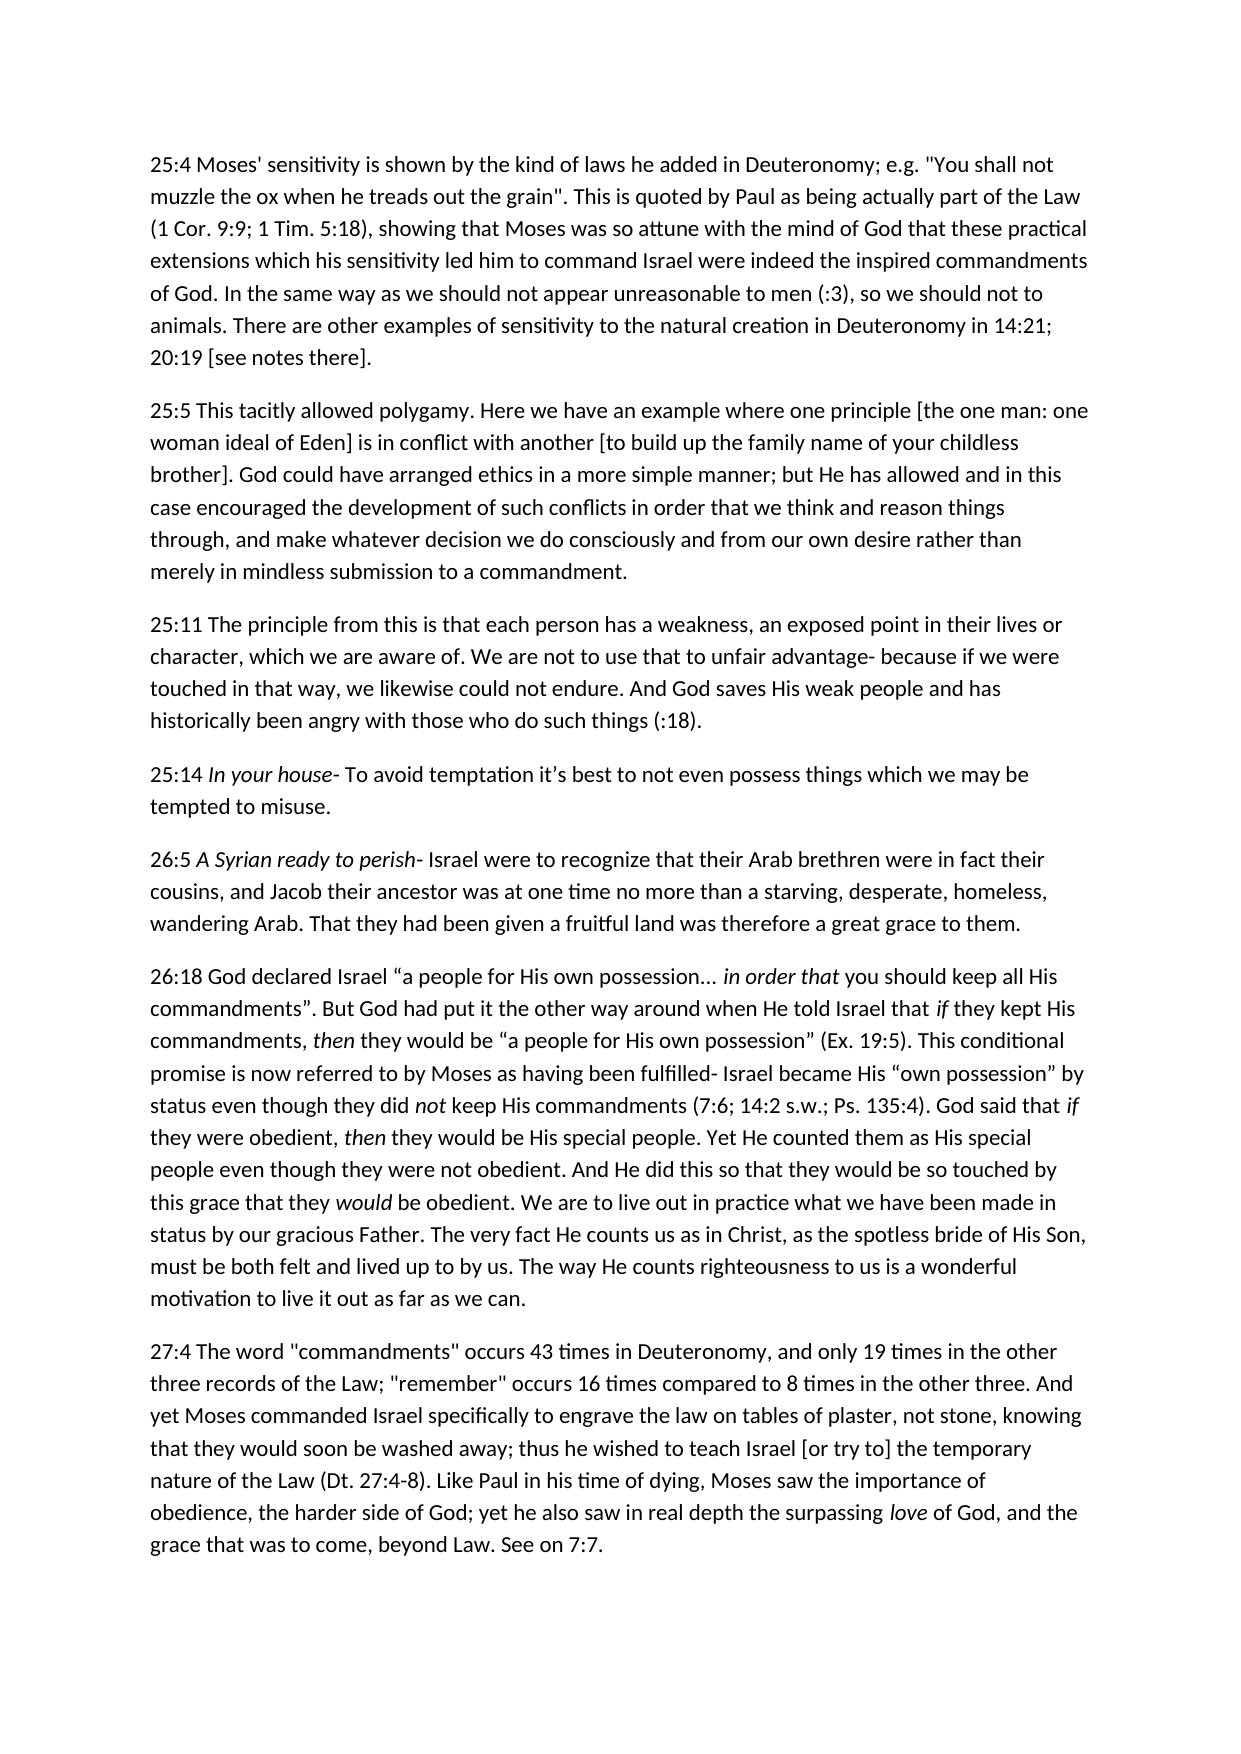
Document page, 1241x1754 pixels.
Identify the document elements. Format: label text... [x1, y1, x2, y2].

text 26:18 God declared Israel “a people for His own possession... in order that you should keep all His commandments”. But God had put it the other way around when He told Israel that if they kept His commandments, then they would be “a people for His own possession” (Ex. 19:5). This conditional promise is now referred to by Moses as having been fulfilled- Israel became His “own possession” by status even though they did not keep His commandments (7:6; 14:2 s.w.; Ps. 135:4). God said that if they were obedient, then they would be His special people. Yet He counted them as His special people even though they were not obedient. And He did this so that they would be so touched by this grace that they would be obedient. We are to live out in practice what we have been made in status by our gracious Father. The very fact He counts us as in Christ, as the spotless bride of His Son, must be both felt and lived up to by us. The way He counts righteousness to us is a wonderful motivation to live it out as far as we can. [150, 962, 1090, 1312]
text 26:5 A Syrian ready to perish- Israel were to recognize that their Arab brethren were in fact their cousins, and Jacob their ancestor was at one time no more than a starving, desperate, homeless, wandering Arab. That they had been given a fruitful land was therefore a great grace to them. [150, 845, 1090, 937]
text 25:11 The principle from this is that each person has a weakness, an exposed point in their lives or character, which we are aware of. We are not to use that to unfair advantage- because if we were touched in that way, we likewise could not endure. And God saves His weak people and has historically been angry with those who do such things (:18). [150, 610, 1090, 735]
text 25:14 In your house- To avoid temptation it’s best to not even possess things which we may be tempted to misuse. [150, 760, 1090, 820]
text 25:5 This tacitly allowed polygamy. Here we have an example where one principle [the one man: one woman ideal of Eden] is in conflict with another [to build up the family name of your childless brother]. God could have arranged ethics in a more simple manner; but He has allowed and in this case encouraged the development of such conflicts in order that we think and reason things through, and make whatever decision we do consciously and from our own desire rather than merely in mindless submission to a commandment. [150, 396, 1090, 585]
text 25:4 Moses' sensitivity is shown by the kind of laws he added in Deuteronomy; e.g. "You shall not muzzle the ox when he treads out the grain". This is quoted by Paul as being actually part of the Law (1 Cor. 9:9; 1 Tim. 5:18), showing that Moses was so attune with the mind of God that these practical extensions which his sensitivity led him to command Israel were indeed the inspired commandments of God. In the same way as we should not appear unreasonable to men (:3), so we should not to animals. There are other examples of sensitivity to the natural creation in Deuteronomy in 14:21; 20:19 [see notes there]. [150, 150, 1090, 371]
text 27:4 The word "commandments" occurs 43 times in Deuteronomy, and only 19 times in the other three records of the Law; "remember" occurs 16 times compared to 8 times in the other three. And yet Moses commanded Israel specifically to engrave the law on tables of plaster, not stone, knowing that they would soon be washed away; thus he wished to teach Israel [or try to] the temporary nature of the Law (Dt. 27:4-8). Like Paul in his time of dying, Moses saw the importance of obedience, the harder side of God; yet he also saw in real depth the surpassing love of God, and the grace that was to come, beyond Law. See on 7:7. [150, 1337, 1090, 1558]
